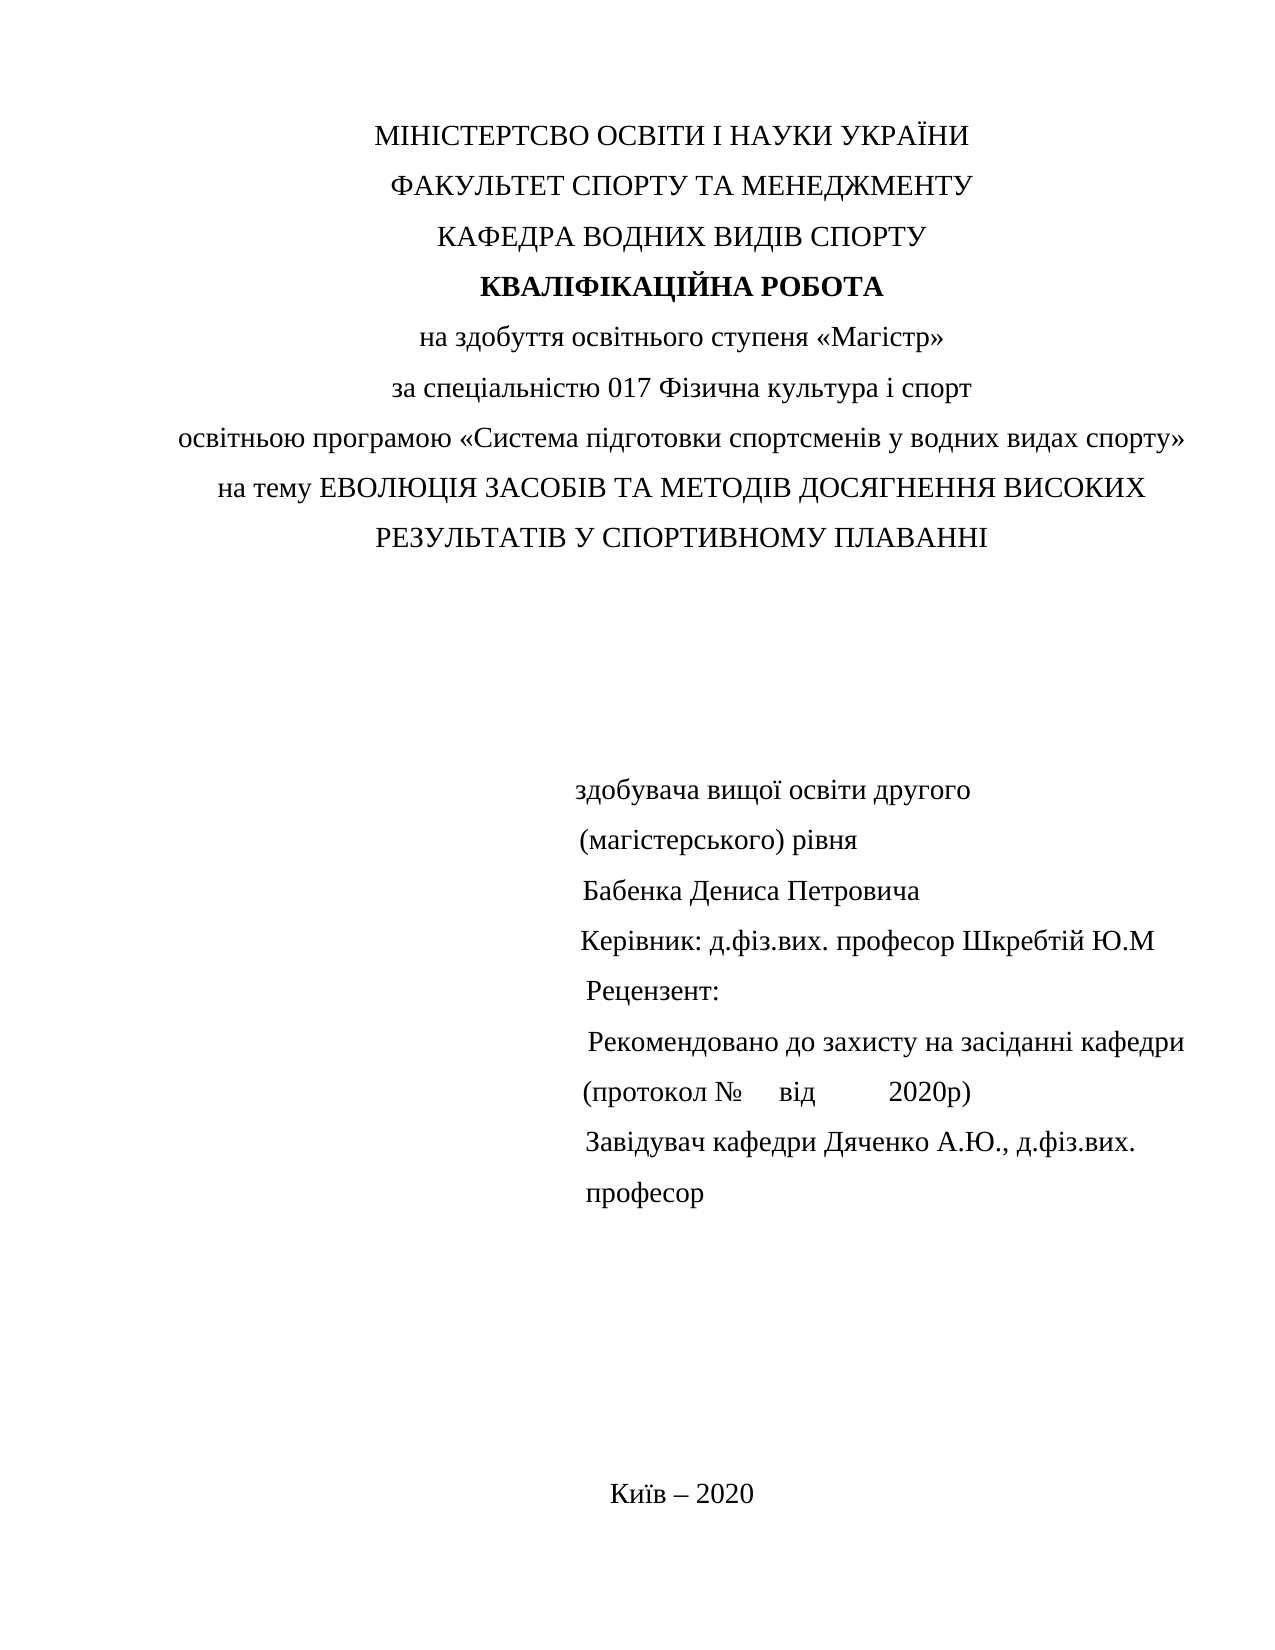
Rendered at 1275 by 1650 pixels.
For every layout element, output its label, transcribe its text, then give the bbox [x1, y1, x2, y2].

text (магістерського) рівня [177, 822, 1186, 856]
text на здобуття освітнього ступеня «Магістр» [177, 319, 1186, 353]
text (протокол № від 2020р) [177, 1074, 1186, 1108]
text МІНІСТЕРТСВО ОСВІТИ І НАУКИ УКРАЇНИ [177, 118, 1186, 152]
text КАФЕДРА ВОДНИХ ВИДІВ СПОРТУ [177, 219, 1186, 252]
text на тему ЕВОЛЮЦІЯ ЗАСОБІВ ТА МЕТОДІВ ДОСЯГНЕННЯ ВИСОКИХ РЕЗУЛЬТАТІВ У СПОРТИВНОМУ ПЛАВАННІ [177, 470, 1186, 554]
text Керівник: д.фіз.вих. професор Шкребтій Ю.М [177, 923, 1186, 957]
text Рекомендовано до захисту на засіданні кафедри [177, 1024, 1186, 1057]
text КВАЛІФІКАЦІЙНА РОБОТА [177, 269, 1186, 303]
text ФАКУЛЬТЕТ СПОРТУ ТА МЕНЕДЖМЕНТУ [177, 168, 1186, 202]
text за спеціальністю 017 Фізична культура і спорт [177, 370, 1186, 403]
text професор [177, 1175, 1186, 1208]
text Завідувач кафедри Дяченко А.Ю., д.фіз.вих. [177, 1124, 1186, 1158]
text Бабенка Дениса Петровича [177, 873, 1186, 906]
text здобувача вищої освіти другого [177, 772, 1186, 806]
text освітньою програмою «Система підготовки спортсменів у водних видах спорту» [177, 420, 1186, 453]
text Київ – 2020 [177, 1477, 1186, 1510]
text Рецензент: [177, 973, 1186, 1007]
